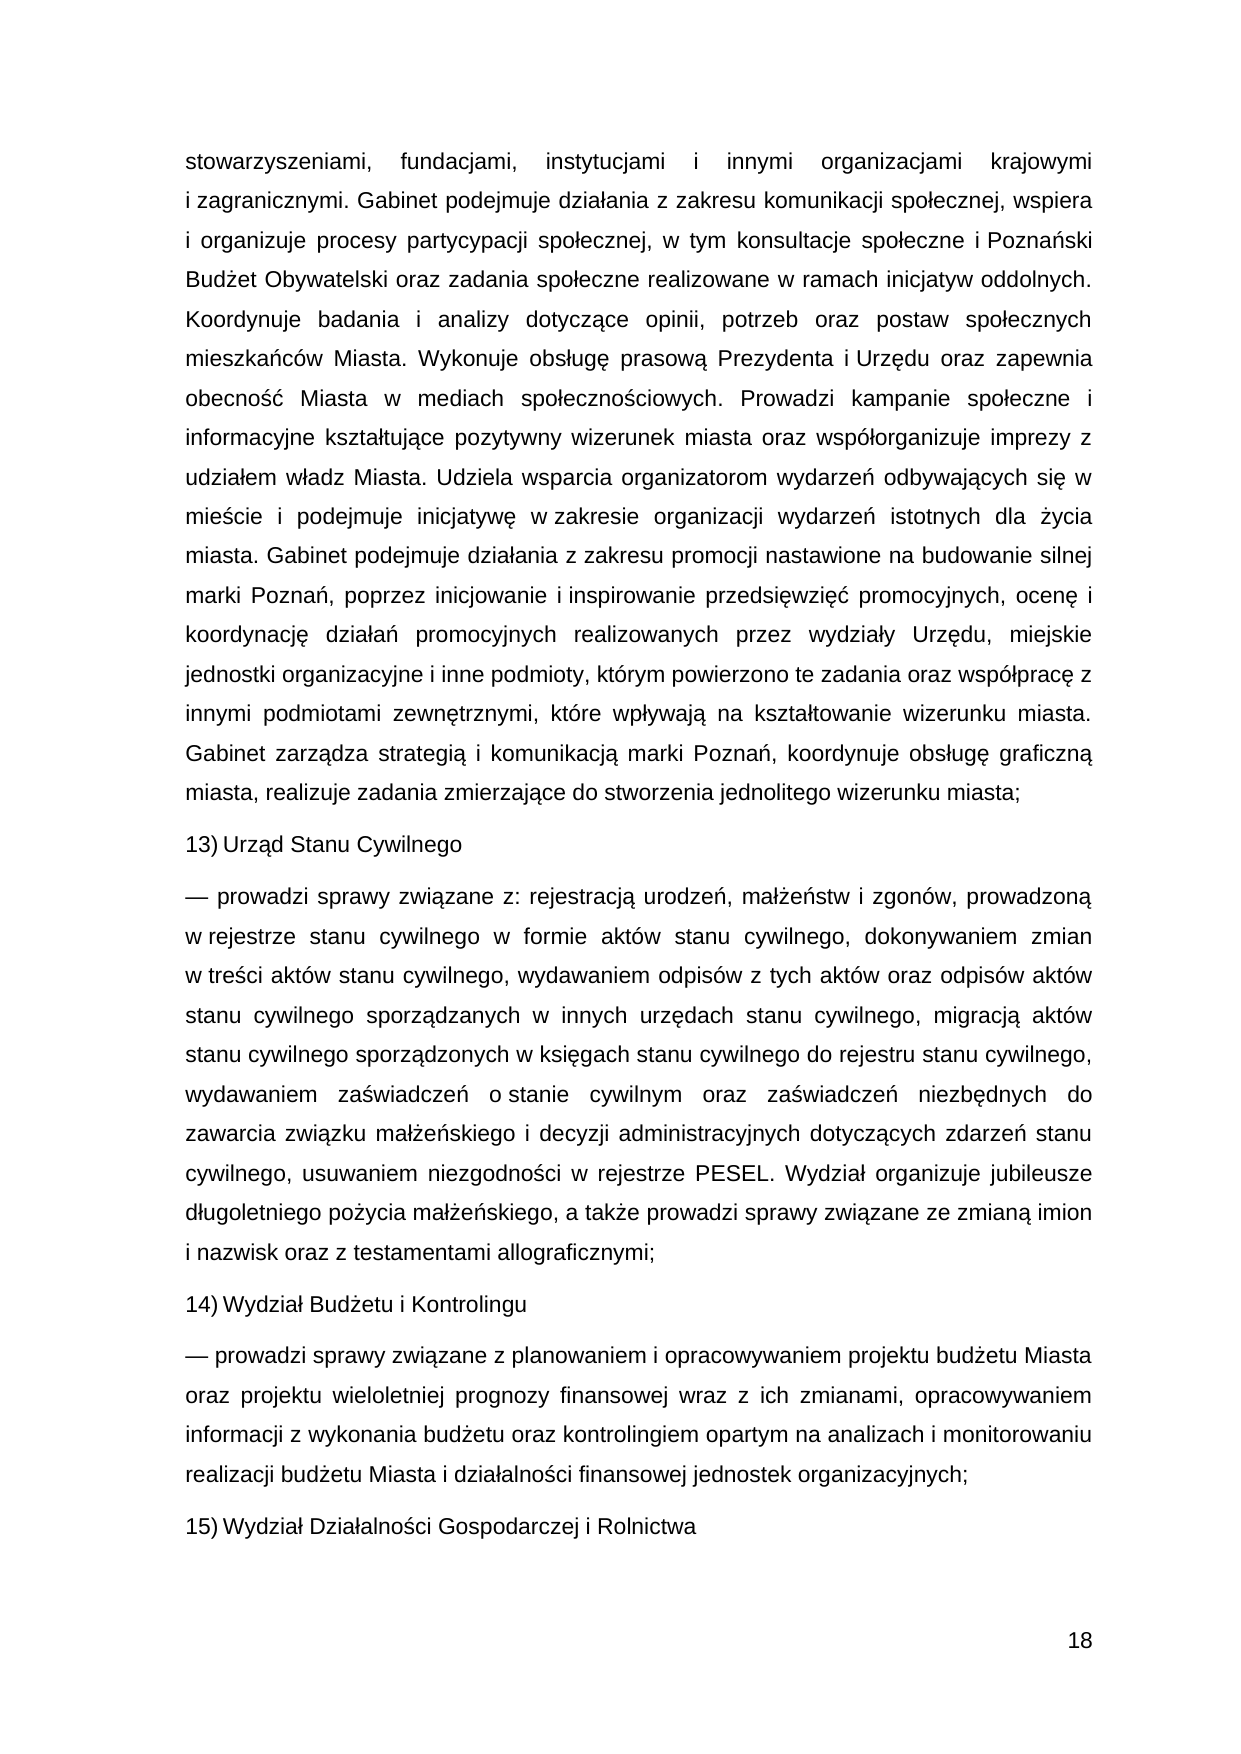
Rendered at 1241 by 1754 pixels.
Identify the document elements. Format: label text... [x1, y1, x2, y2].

list Wydział Budżetu i Kontrolingu [185, 1291, 1093, 1317]
list Wydział Działalności Gospodarczej i Rolnictwa [185, 1513, 1093, 1539]
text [185, 148, 1093, 806]
text — prowadzi sprawy związane z planowaniem i opracowywaniem projektu budżetu Miasta oraz projektu wieloletniej prognozy finansowej wraz z ich zmianami, opracowywaniem informacji z wykonania budżetu oraz kontrolingiem opartym na analizach i monitorowaniu realizacji budżetu Miasta i działalności finansowej jednostek organizacyjnych; [185, 1342, 1093, 1487]
text — prowadzi sprawy związane z: rejestracją urodzeń, małżeństw i zgonów, prowadzoną w rejestrze stanu cywilnego w formie aktów stanu cywilnego, dokonywaniem zmian w treści aktów stanu cywilnego, wydawaniem odpisów z tych aktów oraz odpisów aktów stanu cywilnego sporządzanych w innych urzędach stanu cywilnego, migracją aktów stanu cywilnego sporządzonych w księgach stanu cywilnego do rejestru stanu cywilnego, wydawaniem zaświadczeń o stanie cywilnym oraz zaświadczeń niezbędnych do zawarcia związku małżeńskiego i decyzji administracyjnych dotyczących zdarzeń stanu cywilnego, usuwaniem niezgodności w rejestrze PESEL. Wydział organizuje jubileusze długoletniego pożycia małżeńskiego, a także prowadzi sprawy związane ze zmianą imion i nazwisk oraz z testamentami allograficznymi; [185, 883, 1093, 1265]
list Urząd Stanu Cywilnego [185, 831, 1093, 858]
